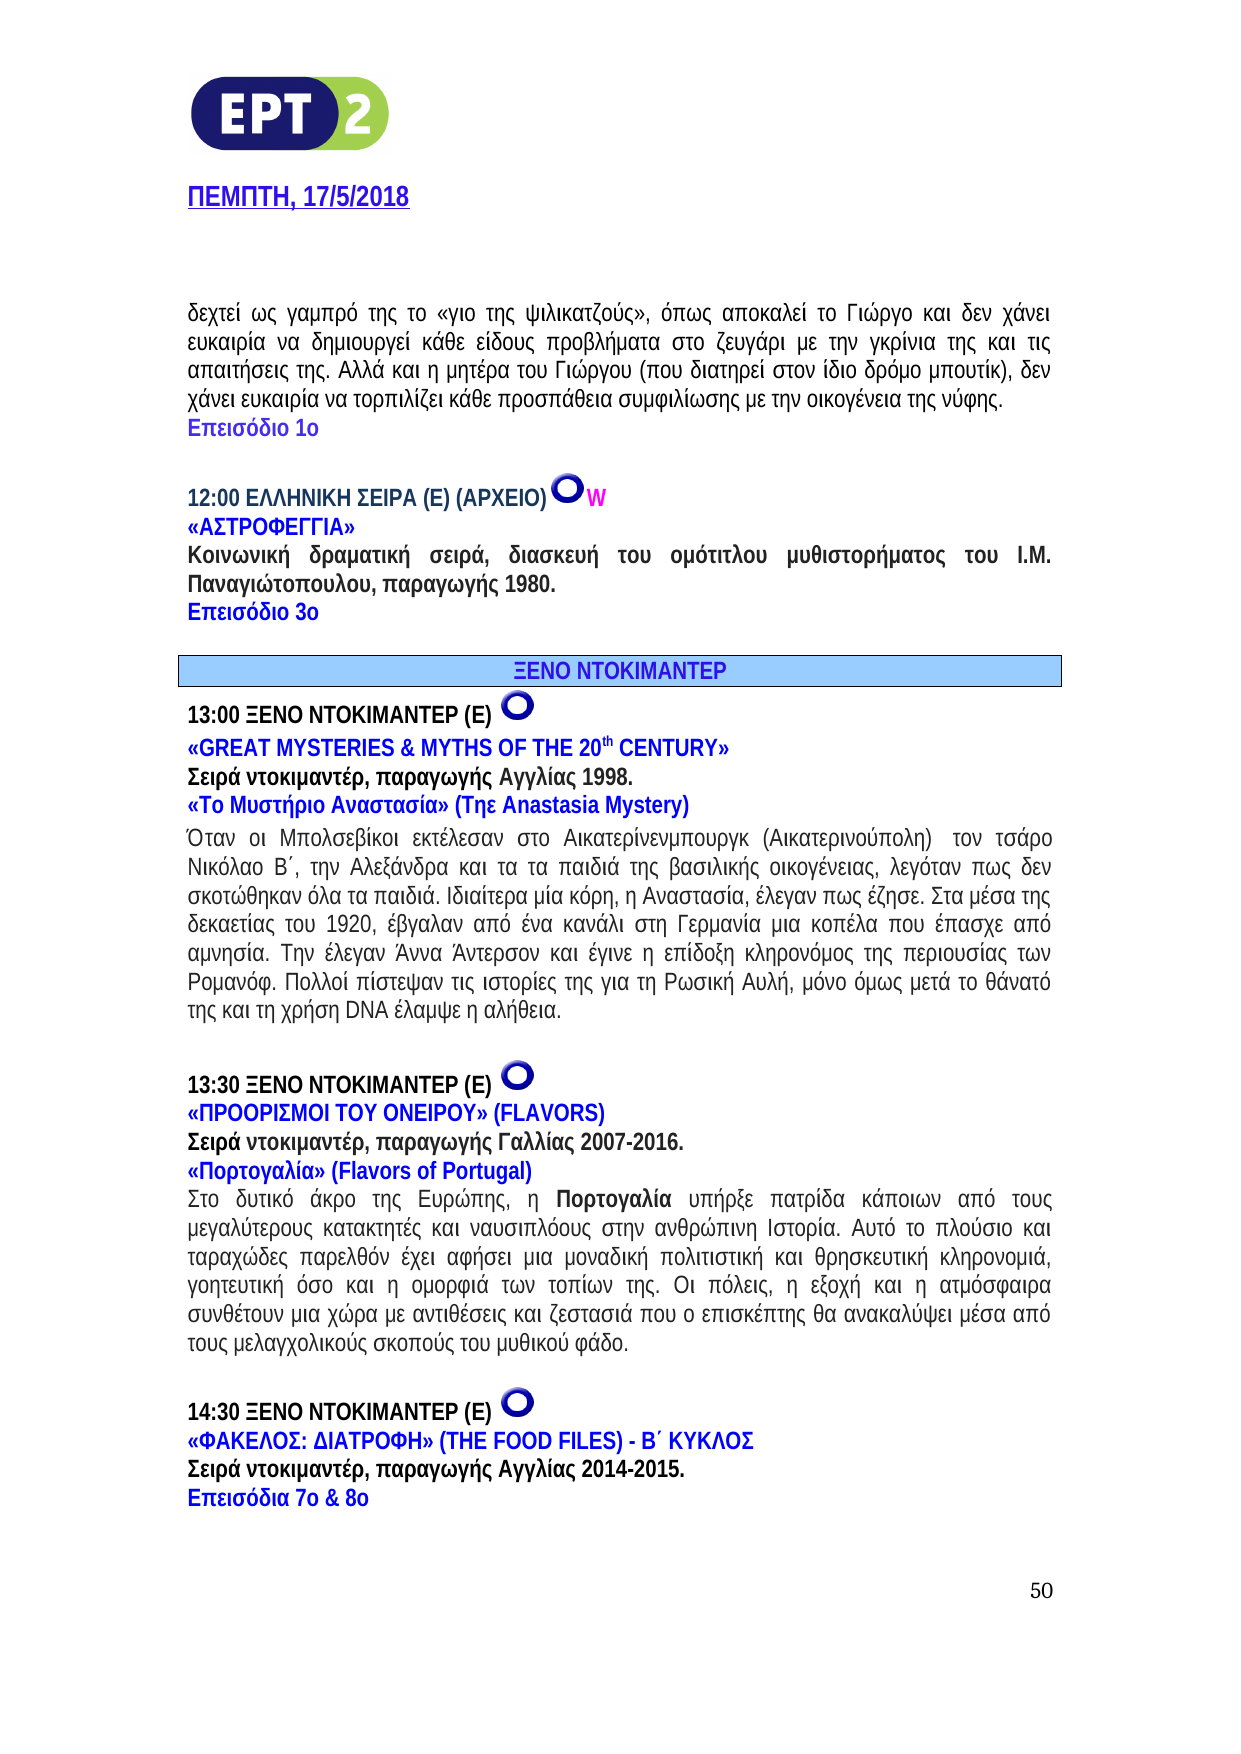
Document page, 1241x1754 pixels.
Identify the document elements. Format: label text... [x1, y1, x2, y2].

picture [497, 1057, 537, 1094]
text 14:30 ΞΕΝΟ ντοκιμαντερ (E) [187, 1385, 1053, 1426]
text «Το Μυστήριο Αναστασία» (Τηε Αnastasia Mystery) [187, 790, 1053, 819]
text Επεισόδιο 3ο [187, 597, 1053, 626]
text Σειρά ντοκιμαντέρ, παραγωγής Αγγλίας 2014-2015. [187, 1454, 1053, 1483]
text «ΑΣΤΡΟΦΕΓΓΙΑ» [187, 511, 1053, 540]
text Όταν οι Μπολσεβίκοι εκτέλεσαν στο Αικατερίνενμπουργκ (Αικατερινούπολη) τον τσάρο Νικόλαο Β΄, την Αλεξάνδρα και τα τα παιδιά της βασιλικής οικογένειας, λεγόταν πως δεν σκοτώθηκαν όλα τα παιδιά. Ιδιαίτερα μία κόρη, η Αναστασία, έλεγαν πως έζησε. Στα μέσα της δεκαετίας του 1920, έβγαλαν από ένα κανάλι στη Γερμανία μια κοπέλα που έπασχε από αμνησία. Την έλεγαν Άννα Άντερσον και έγινε η επίδοξη κληρονόμος της περιουσίας των Ρομανόφ. Πολλοί πίστεψαν τις ιστορίες της για τη Ρωσική Αυλή, μόνο όμως μετά το θάνατό της και τη χρήση DNA έλαμψε η αλήθεια. [187, 823, 1053, 1024]
picture [547, 470, 587, 507]
text Σειρά ντοκιμαντέρ, παραγωγής Αγγλίας 1998. [187, 762, 1053, 790]
text Κοινωνική δραματική σειρά, διασκευή του ομότιτλου μυθιστορήματος του Ι.Μ. Παναγιώτοπουλου, παραγωγής 1980. [187, 540, 1053, 597]
text 12:00 ΕΛΛΗΝΙΚΗ ΣΕΙΡΑ (Ε) (ΑΡΧΕΙΟ)W [187, 471, 1053, 511]
text ΞΕΝΟ ΝΤΟΚΙΜΑΝΤΕΡ [179, 656, 1061, 686]
text «GREAT MYSTERIES & MYTHS OF THE 20th CENTURY» [187, 728, 1053, 762]
text Επεισόδια 7ο & 8ο [187, 1483, 1053, 1512]
text «ΦΑΚΕΛΟΣ: ΔΙΑΤΡΟΦΗ» (THE FOOD FILES) - Β΄ ΚΥΚΛΟΣ [187, 1426, 1053, 1454]
picture [497, 1384, 537, 1421]
text Στο δυτικό άκρο της Ευρώπης, η Πορτογαλία υπήρξε πατρίδα κάποιων από τους μεγαλύτερους κατακτητές και ναυσιπλόους στην ανθρώπινη Ιστορία. Αυτό το πλούσιο και ταραχώδες παρελθόν έχει αφήσει μια μοναδική πολιτιστική και θρησκευτική κληρονομιά, γοητευτική όσο και η ομορφιά των τοπίων της. Οι πόλεις, η εξοχή και η ατμόσφαιρα συνθέτουν μια χώρα με αντιθέσεις και ζεστασιά που ο επισκέπτης θα ανακαλύψει μέσα από τους μελαγχολικούς σκοπούς του μυθικού φάδο. [187, 1184, 1053, 1356]
text Σειρά ντοκιμαντέρ, παραγωγής Γαλλίας 2007-2016. [187, 1127, 1053, 1156]
text «ΠΡΟΟΡΙΣΜΟΙ ΤΟΥ ΟΝΕΙΡΟΥ» (FLAVORS) [187, 1098, 1053, 1127]
picture [497, 687, 537, 724]
text 13:30 ΞΕΝΟ ντοκιμαντερ (E) [187, 1057, 1053, 1098]
picture [187, 73, 392, 154]
text δεχτεί ως γαμπρό της το «γιο της ψιλικατζούς», όπως αποκαλεί το Γιώργο και δεν χάνει ευκαιρία να δημιουργεί κάθε είδους προβλήματα στο ζευγάρι με την γκρίνια της και τις απαιτήσεις της. Αλλά και η μητέρα του Γιώργου (που διατηρεί στον ίδιο δρόμο μπουτίκ), δεν χάνει ευκαιρία να τορπιλίζει κάθε προσπάθεια συμφιλίωσης με την οικογένεια της νύφης. [187, 298, 1053, 413]
text ΠΕΜΠΤΗ, 17/5/2018 [187, 179, 1053, 212]
text Επεισόδιο 1ο [187, 413, 1053, 441]
text «Πορτογαλία» (Flavors of Portugal) [187, 1156, 1053, 1184]
text 13:00 ΞΕΝΟ ντοκιμαντερ (E) [187, 687, 1053, 728]
